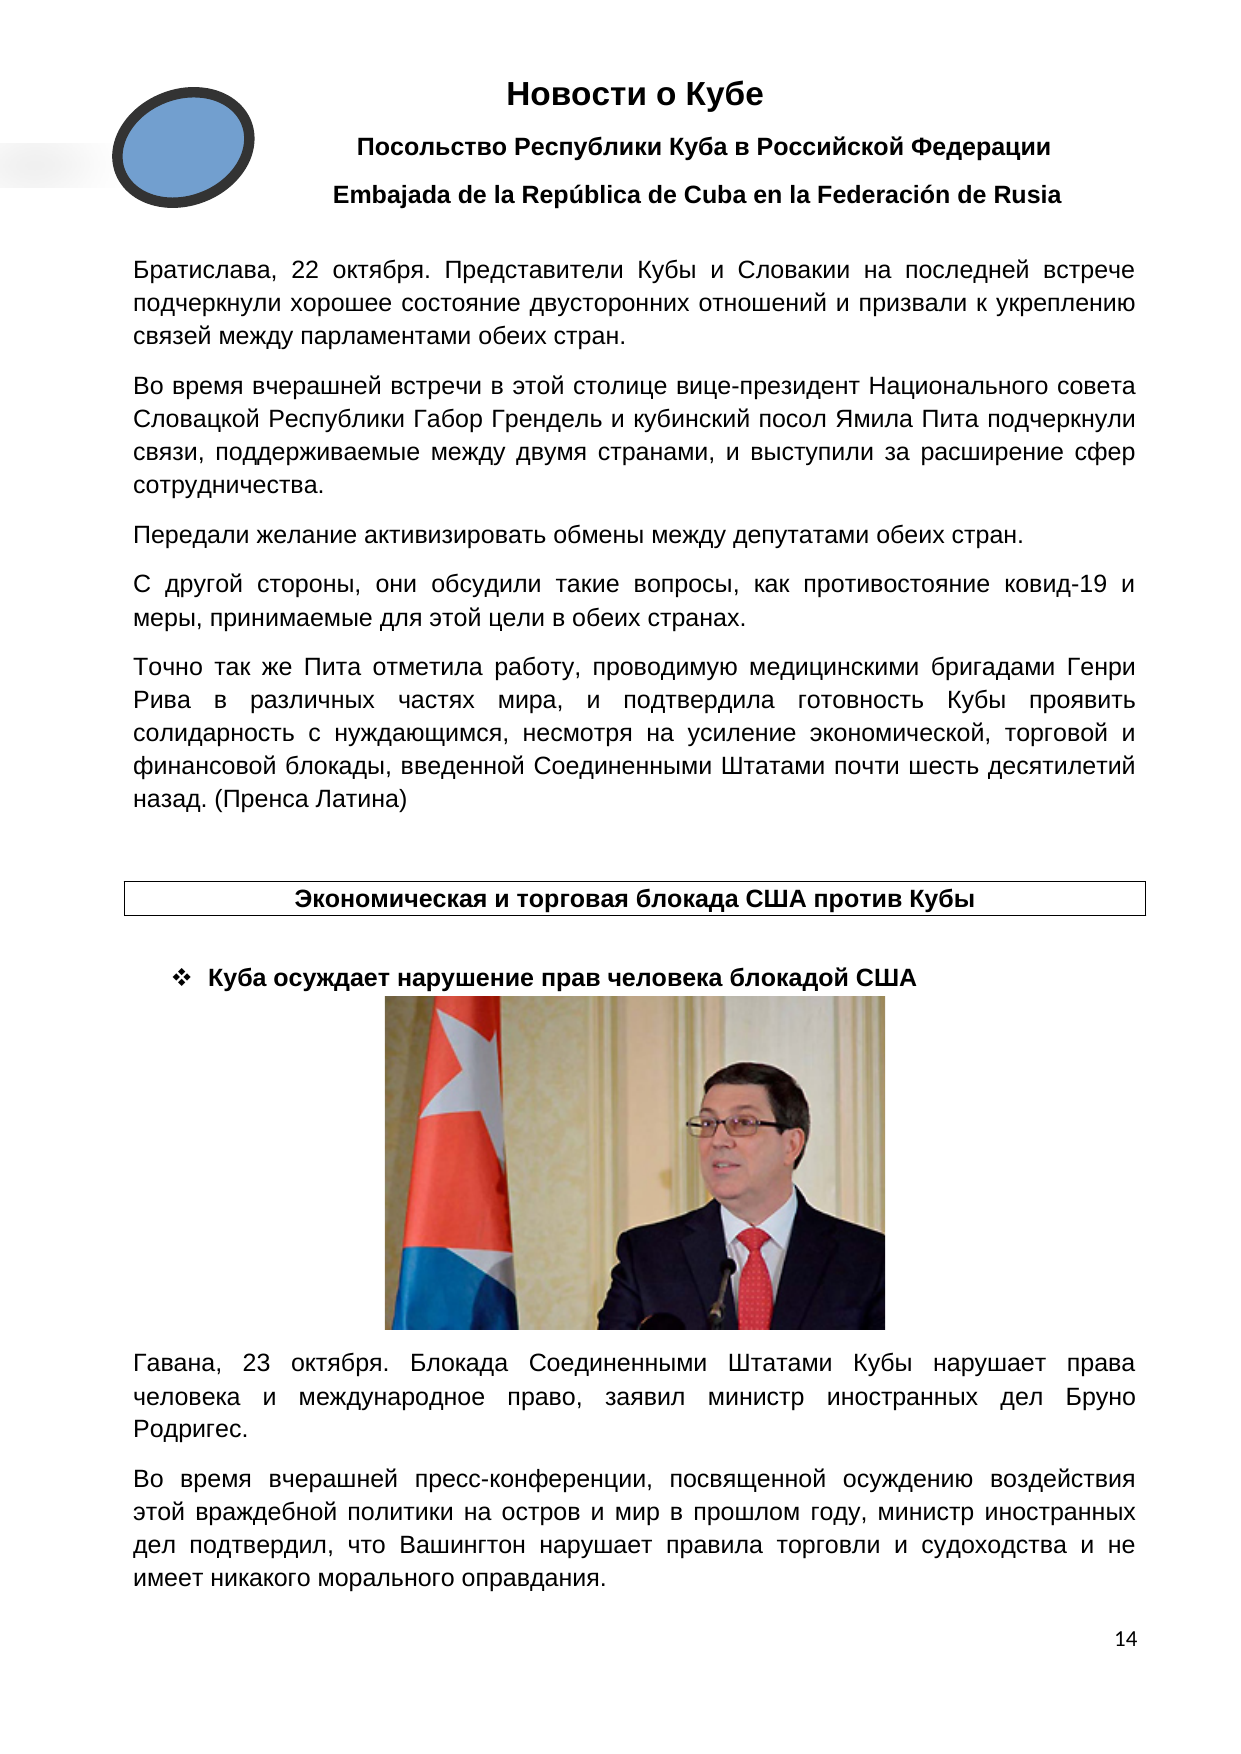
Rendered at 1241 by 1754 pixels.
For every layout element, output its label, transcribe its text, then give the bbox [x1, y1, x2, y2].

text Гавана, 23 октября. Блокада Соединенными Штатами Кубы нарушает права человека и международное право, заявил министр иностранных дел Бруно Родригес. [133, 1348, 1137, 1443]
subtitle Экономическая и торговая блокада США против Кубы [125, 882, 1145, 915]
text Передали желание активизировать обмены между депутатами обеих стран. [133, 520, 1137, 548]
subtitle Куба осуждает нарушение прав человека блокадой США [170, 963, 1137, 992]
text С другой стороны, они обсудили такие вопросы, как противостояние ковид-19 и меры, принимаемые для этой цели в обеих странах. [133, 569, 1137, 631]
text Во время вчерашней пресс-конференции, посвященной осуждению воздействия этой враждебной политики на остров и мир в прошлом году, министр иностранных дел подтвердил, что Вашингтон нарушает правила торговли и судоходства и не имеет никакого морального оправдания. [133, 1464, 1137, 1592]
text Братислава, 22 октября. Представители Кубы и Словакии на последней встрече подчеркнули хорошее состояние двусторонних отношений и призвали к укреплению связей между парламентами обеих стран. [133, 255, 1137, 350]
text Точно так же Пита отметила работу, проводимую медицинскими бригадами Генри Рива в различных частях мира, и подтвердила готовность Кубы проявить солидарность с нуждающимся, несмотря на усиление экономической, торговой и финансовой блокады, введенной Соединенными Штатами почти шесть десятилетий назад. (Пренса Латина) [133, 652, 1137, 813]
picture [384, 996, 886, 1330]
text Во время вчерашней встречи в этой столице вице-президент Национального совета Словацкой Республики Габор Грендель и кубинский посол Ямила Пита подчеркнули связи, поддерживаемые между двумя странами, и выступили за расширение сфер сотрудничества. [133, 371, 1137, 499]
